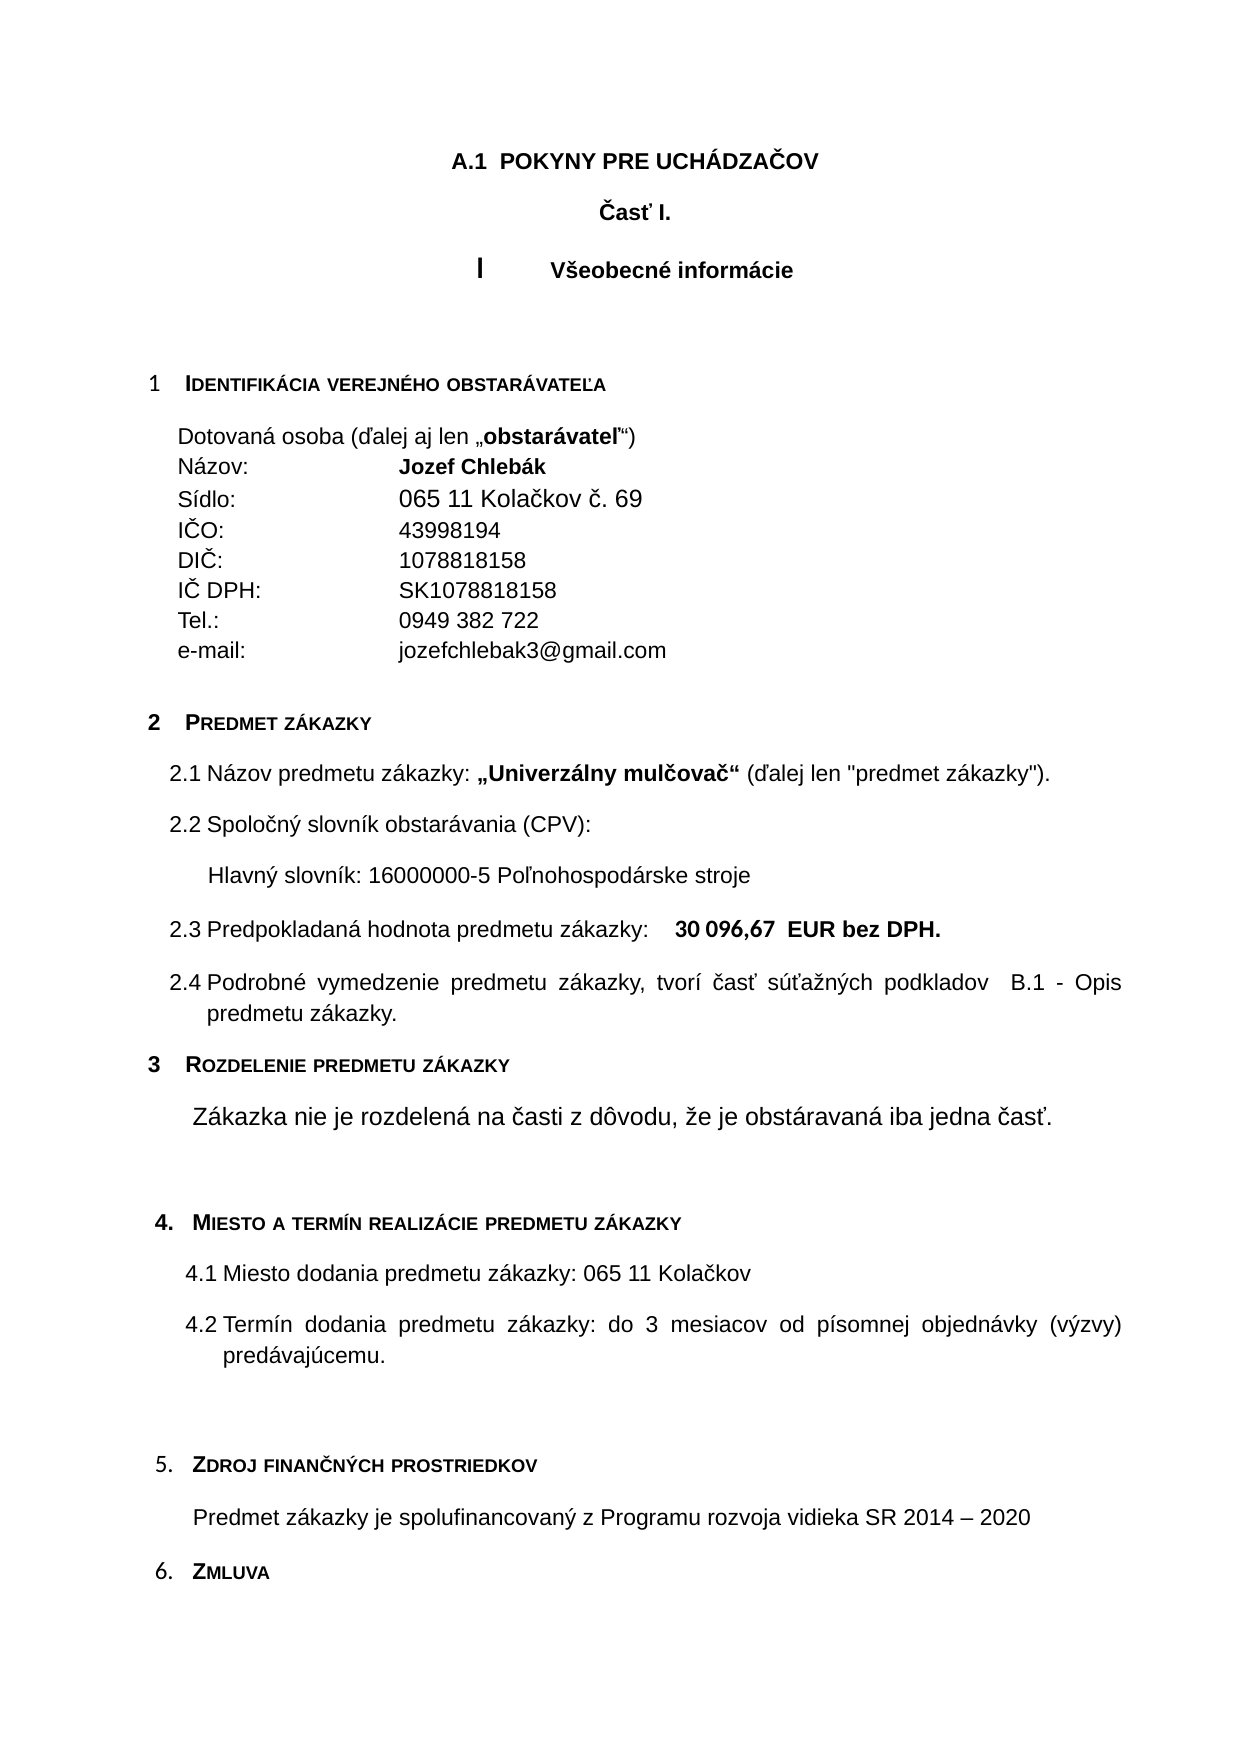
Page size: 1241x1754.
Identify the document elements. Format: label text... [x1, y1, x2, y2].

list Zmluva [154, 1555, 1122, 1586]
list Identifikácia verejného obstarávateľa [148, 367, 1122, 398]
list IČO: 43998194 [177, 517, 1122, 543]
list Termín dodania predmetu zákazky: do 3 mesiacov od písomnej objednávky (výzvy) predávajúcemu. [185, 1311, 1122, 1368]
text A.1 POKYNY PRE UCHÁDZAČOV [148, 148, 1122, 174]
text Dotovaná osoba (ďalej aj len „obstarávateľ“) [148, 423, 1122, 449]
list e-mail: jozefchlebak3@gmail.com [177, 637, 1122, 664]
list Spoločný slovník obstarávania (CPV): [169, 811, 1122, 838]
text Časť I. [148, 199, 1122, 225]
list Rozdelenie predmetu zákazky [148, 1051, 1122, 1077]
text Zákazka nie je rozdelená na časti z dôvodu, že je obstáravaná iba jedna časť. [192, 1102, 1122, 1130]
list Názov predmetu zákazky: „Univerzálny mulčovač“ (ďalej len "predmet zákazky"). [169, 760, 1122, 787]
list Miesto a termín realizácie predmetu zákazky [154, 1209, 1122, 1236]
list Názov: Jozef Chlebák [177, 453, 1122, 480]
list Podrobné vymedzenie predmetu zákazky, tvorí časť súťažných podkladov B.1 - Opis predmetu zákazky. [169, 969, 1122, 1026]
text Hlavný slovník: 16000000-5 Poľnohospodárske stroje [208, 862, 1122, 889]
list Zdroj finančných prostriedkov [154, 1448, 1122, 1479]
list Predpokladaná hodnota predmetu zákazky: 30 096,67 EUR bez DPH. [169, 913, 1122, 944]
list Miesto dodania predmetu zákazky: 065 11 Kolačkov [185, 1260, 1122, 1287]
list Tel.: 0949 382 722 [177, 607, 1122, 633]
list Predmet zákazky [148, 709, 1122, 736]
list DIČ: 1078818158 [177, 547, 1122, 573]
list IČ DPH: SK1078818158 [177, 577, 1122, 603]
subtitle Všeobecné informácie [148, 250, 1122, 285]
list Sídlo: 065 11 Kolačkov č. 69 [177, 483, 1122, 512]
text Predmet zákazky je spolufinancovaný z Programu rozvoja vidieka SR 2014 – 2020 [193, 1504, 1122, 1531]
